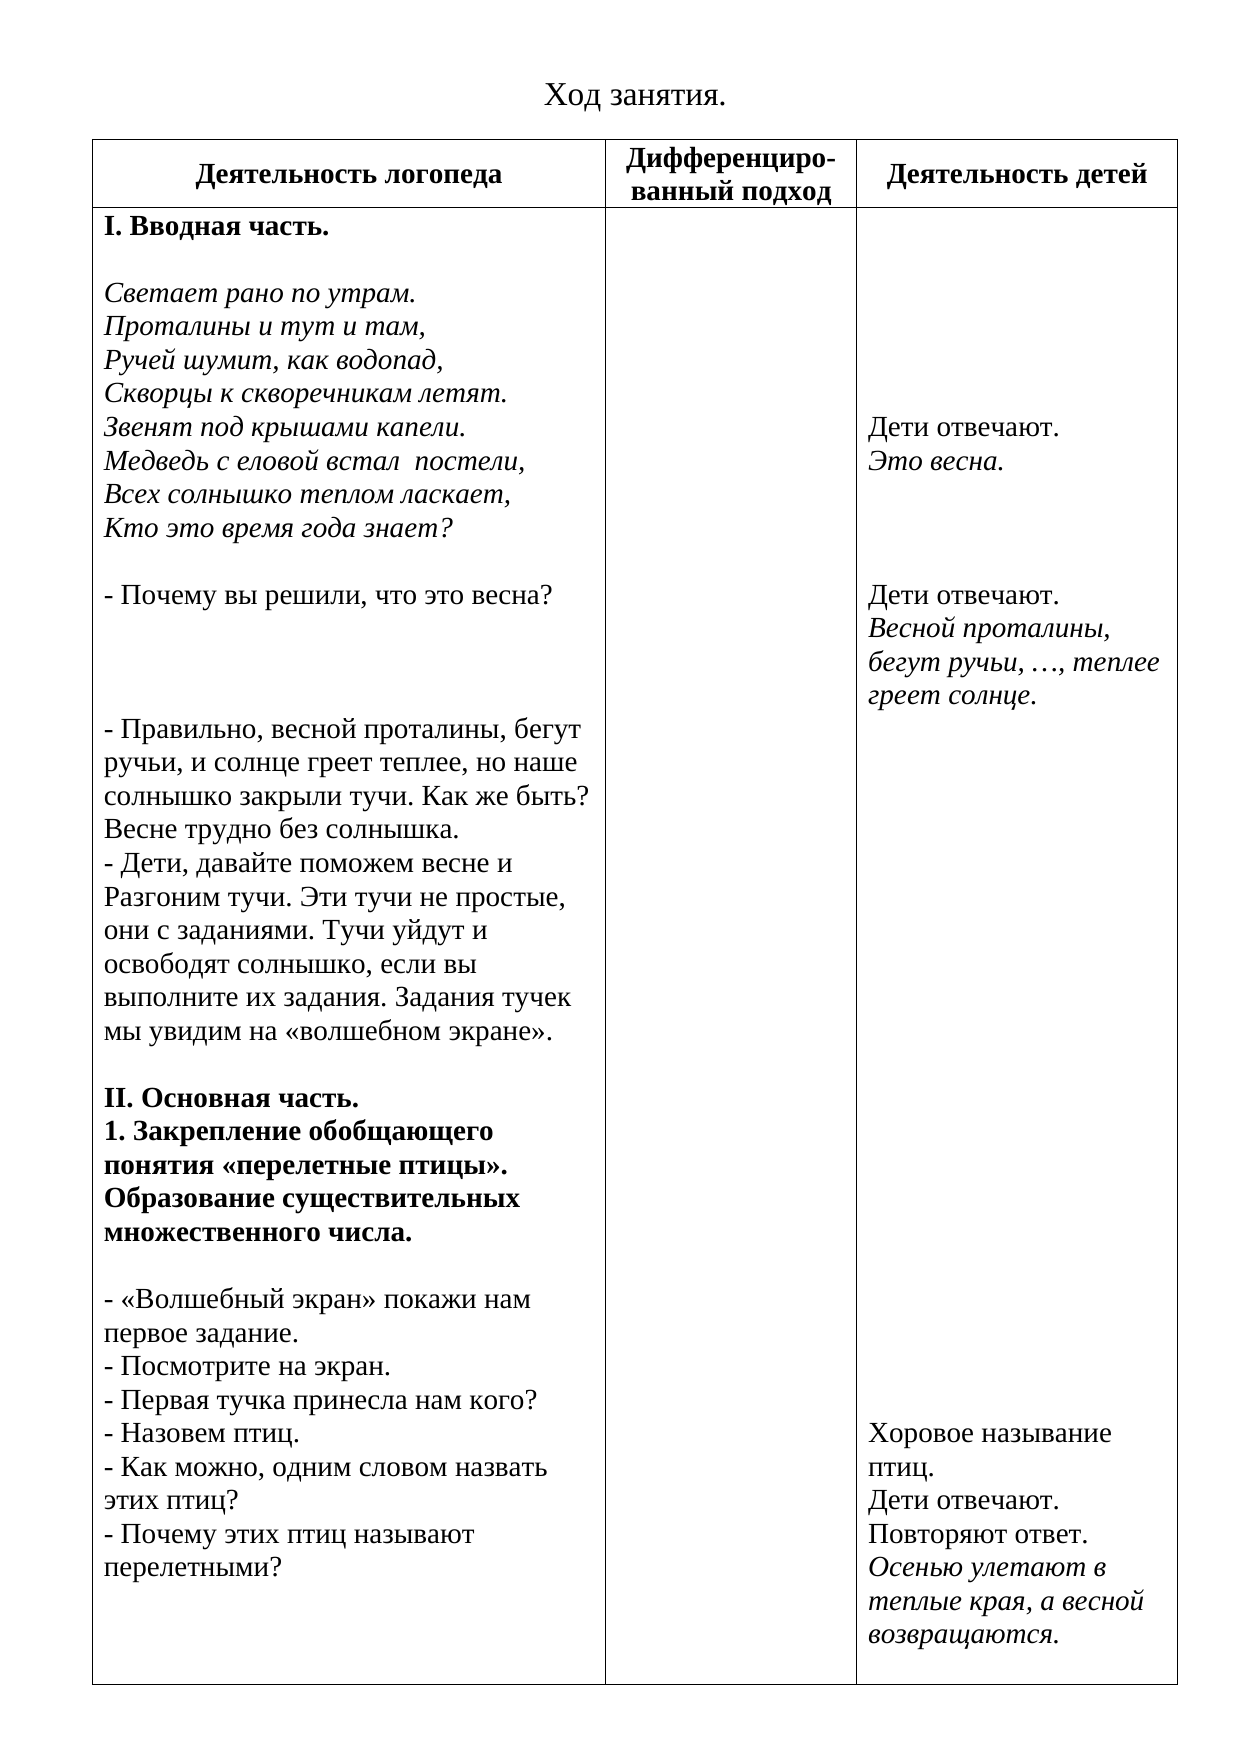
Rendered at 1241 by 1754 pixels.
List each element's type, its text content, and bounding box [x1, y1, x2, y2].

table_cell [606, 208, 856, 1684]
table_header Дифференциро- ванный подход [606, 140, 856, 207]
table_header Деятельность логопеда [93, 140, 605, 207]
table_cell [857, 208, 1177, 1684]
table_header Деятельность детей [857, 140, 1177, 207]
text Ход занятия. [103, 74, 1167, 112]
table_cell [93, 208, 605, 1684]
